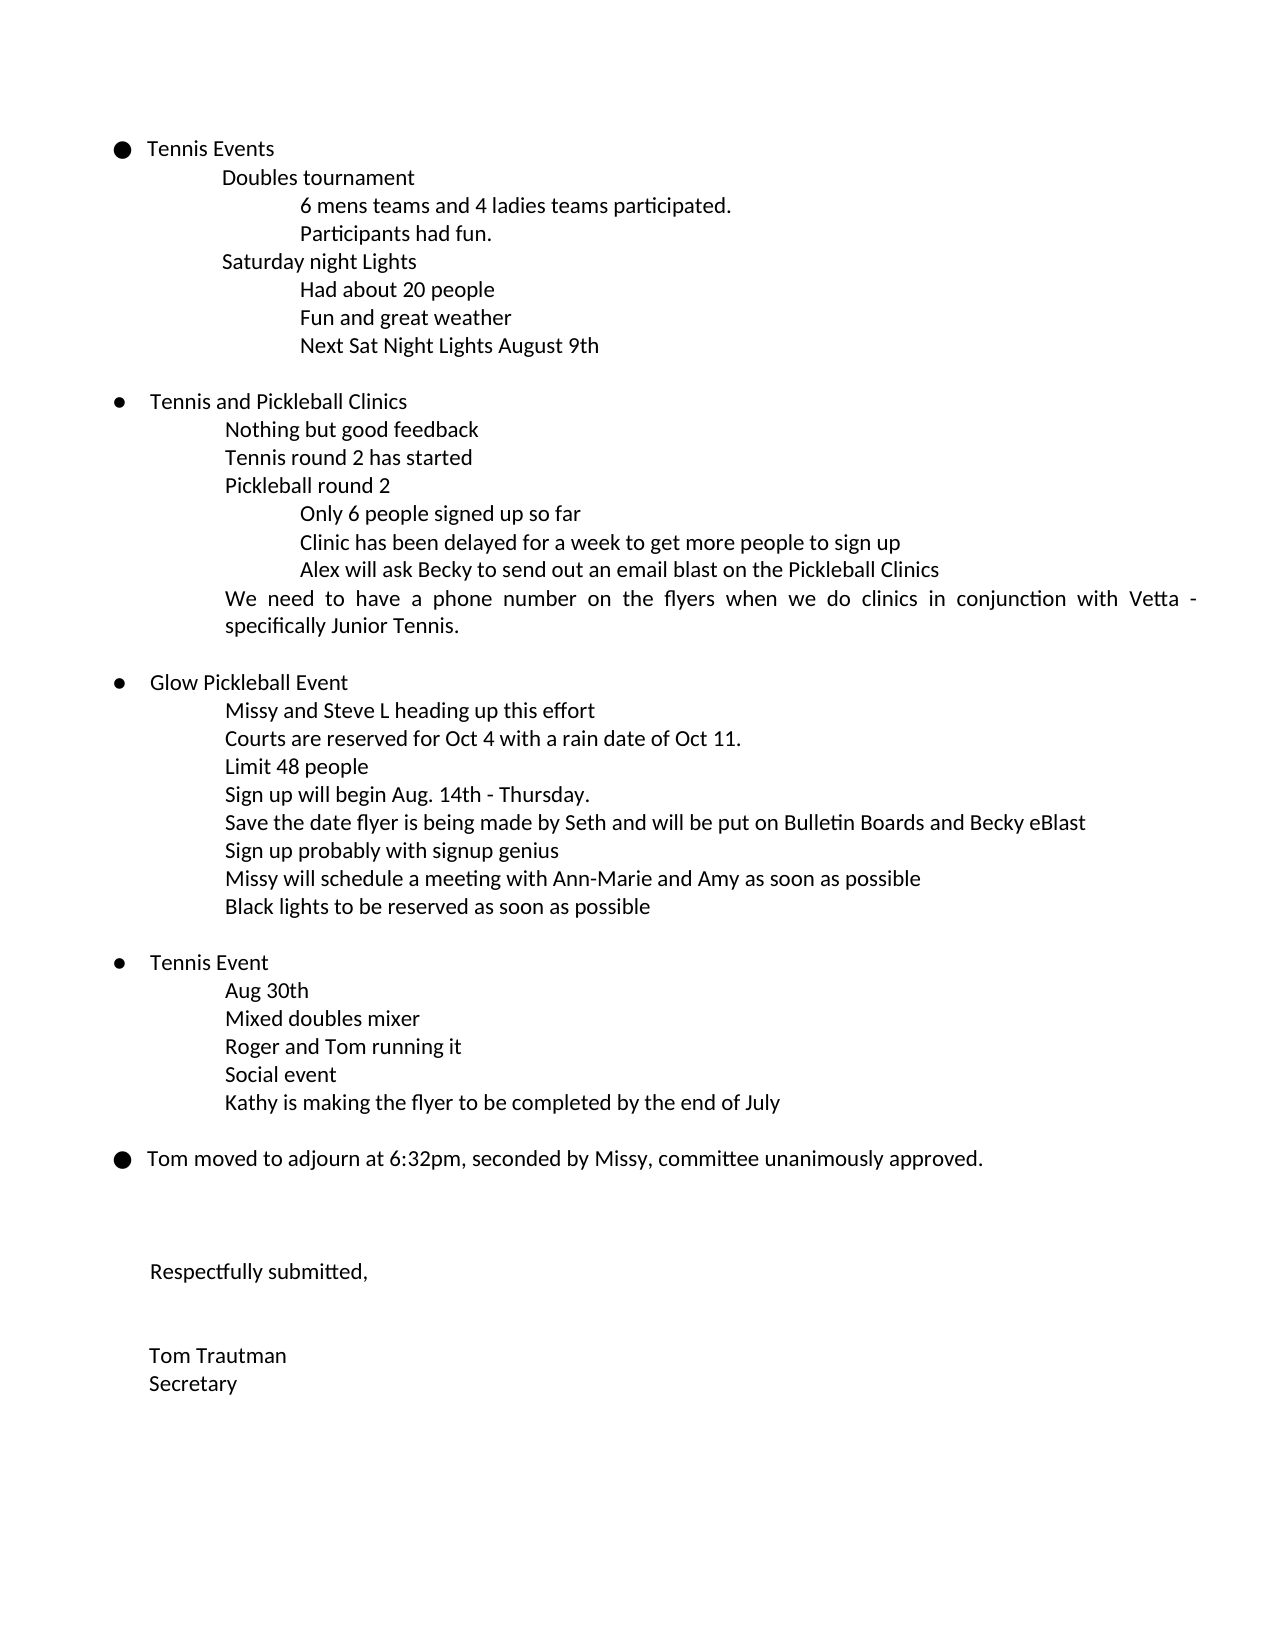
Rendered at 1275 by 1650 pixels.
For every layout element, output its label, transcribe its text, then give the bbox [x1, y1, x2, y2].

text Sign up probably with signup genius [225, 836, 1200, 864]
text Limit 48 people [225, 752, 1200, 780]
text Courts are reserved for Oct 4 with a rain date of Oct 11. [225, 724, 1200, 752]
text Fun and great weather [222, 303, 1200, 331]
text Mixed doubles mixer [225, 1004, 1200, 1032]
text We need to have a phone number on the flyers when we do clinics in conjunction with Vetta - specifically Junior Tennis. [225, 584, 1200, 640]
text Alex will ask Becky to send out an email blast on the Pickleball Clinics [150, 556, 1200, 584]
text Pickleball round 2 [150, 472, 1200, 499]
text Social event [225, 1060, 1200, 1088]
text Had about 20 people [222, 275, 1200, 303]
text Participants had fun. [297, 219, 1200, 247]
text Sign up will begin Aug. 14th - Thursday. [225, 780, 1200, 808]
text Black lights to be reserved as soon as possible [225, 892, 1200, 920]
list Tennis Events [112, 134, 1200, 163]
list Tom moved to adjourn at 6:32pm, seconded by Missy, committee unanimously approved. [112, 1144, 1200, 1173]
text Clinic has been delayed for a week to get more people to sign up [150, 528, 1200, 556]
text 6 mens teams and 4 ladies teams participated. [222, 191, 1200, 219]
list Glow Pickleball Event [112, 668, 1200, 696]
list Tennis Event [112, 948, 1200, 976]
text Saturday night Lights [222, 247, 1200, 275]
text Kathy is making the flyer to be completed by the end of July [225, 1088, 1200, 1116]
text Roger and Tom running it [225, 1032, 1200, 1060]
text Aug 30th [225, 976, 1200, 1004]
text Doubles tournament [222, 163, 1200, 191]
text Next Sat Night Lights August 9th [222, 331, 1200, 359]
text Missy will schedule a meeting with Ann-Marie and Amy as soon as possible [225, 864, 1200, 892]
text Tennis round 2 has started [150, 443, 1200, 472]
list Tennis and Pickleball Clinics [112, 387, 1200, 416]
text Respectfully submitted, [75, 1257, 1200, 1285]
text Save the date flyer is being made by Seth and will be put on Bulletin Boards and Becky eBlast [225, 808, 1200, 836]
text Tom Trautman [75, 1341, 1200, 1369]
text Secretary [75, 1369, 1200, 1397]
text Missy and Steve L heading up this effort [225, 696, 1200, 724]
text Nothing but good feedback [150, 416, 1200, 443]
text Only 6 people signed up so far [150, 499, 1200, 528]
